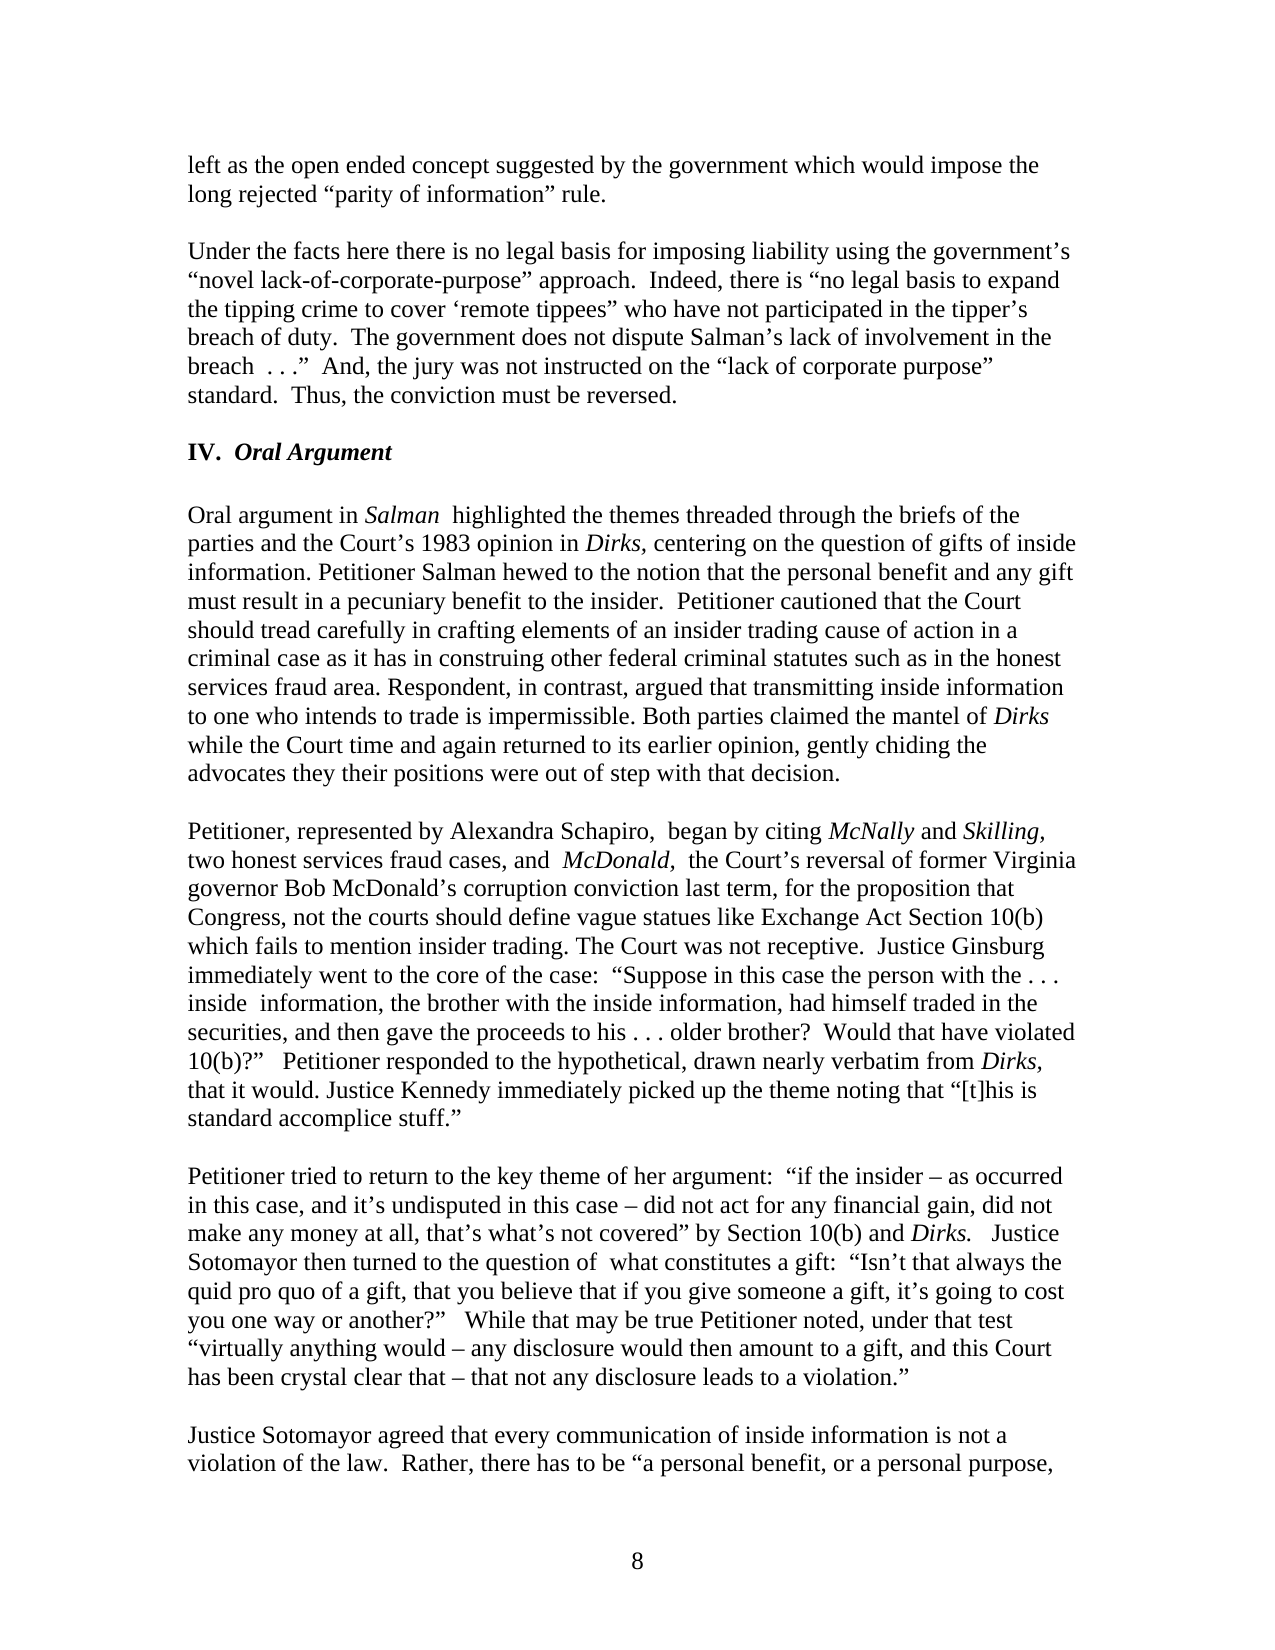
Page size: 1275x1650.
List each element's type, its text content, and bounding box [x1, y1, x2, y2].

text Petitioner tried to return to the key theme of her argument: “if the insider – as occurred in this case, and it’s undisputed in this case – did not act for any financial gain, did not make any money at all, that’s what’s not covered” by Section 10(b) and Dirks. Justice Sotomayor then turned to the question of what constitutes a gift: “Isn’t that always the quid pro quo of a gift, that you believe that if you give someone a gift, it’s going to cost you one way or another?” While that may be true Petitioner noted, under that test “virtually anything would – any disclosure would then amount to a gift, and this Court has been crystal clear that – that not any disclosure leads to a violation.” [187, 1161, 1087, 1391]
text Under the facts here there is no legal basis for imposing liability using the government’s “novel lack-of-corporate-purpose” approach. Indeed, there is “no legal basis to expand the tipping crime to cover ‘remote tippees” who have not participated in the tipper’s breach of duty. The government does not dispute Salman’s lack of involvement in the breach . . .” And, the jury was not instructed on the “lack of corporate purpose” standard. Thus, the conviction must be reversed. [187, 236, 1087, 409]
text IV. Oral Argument [187, 437, 1087, 466]
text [187, 150, 1087, 207]
text Petitioner, represented by Alexandra Schapiro, began by citing McNally and Skilling, two honest services fraud cases, and McDonald, the Court’s reversal of former Virginia governor Bob McDonald’s corruption conviction last term, for the proposition that Congress, not the courts should define vague statues like Exchange Act Section 10(b) which fails to mention insider trading. The Court was not receptive. Justice Ginsburg immediately went to the core of the case: “Suppose in this case the person with the . . . inside information, the brother with the inside information, had himself traded in the securities, and then gave the proceeds to his . . . older brother? Would that have violated 10(b)?” Petitioner responded to the hypothetical, drawn nearly verbatim from Dirks, that it would. Justice Kennedy immediately picked up the theme noting that “[t]his is standard accomplice stuff.” [187, 816, 1087, 1132]
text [187, 1420, 1087, 1477]
text Oral argument in Salman highlighted the themes threaded through the briefs of the parties and the Court’s 1983 opinion in Dirks, centering on the question of gifts of inside information. Petitioner Salman hewed to the notion that the personal benefit and any gift must result in a pecuniary benefit to the insider. Petitioner cautioned that the Court should tread carefully in crafting elements of an insider trading cause of action in a criminal case as it has in construing other federal criminal statutes such as in the honest services fraud area. Respondent, in contrast, argued that transmitting inside information to one who intends to trade is impermissible. Both parties claimed the mantel of Dirks while the Court time and again returned to its earlier opinion, gently chiding the advocates they their positions were out of step with that decision. [187, 500, 1087, 787]
